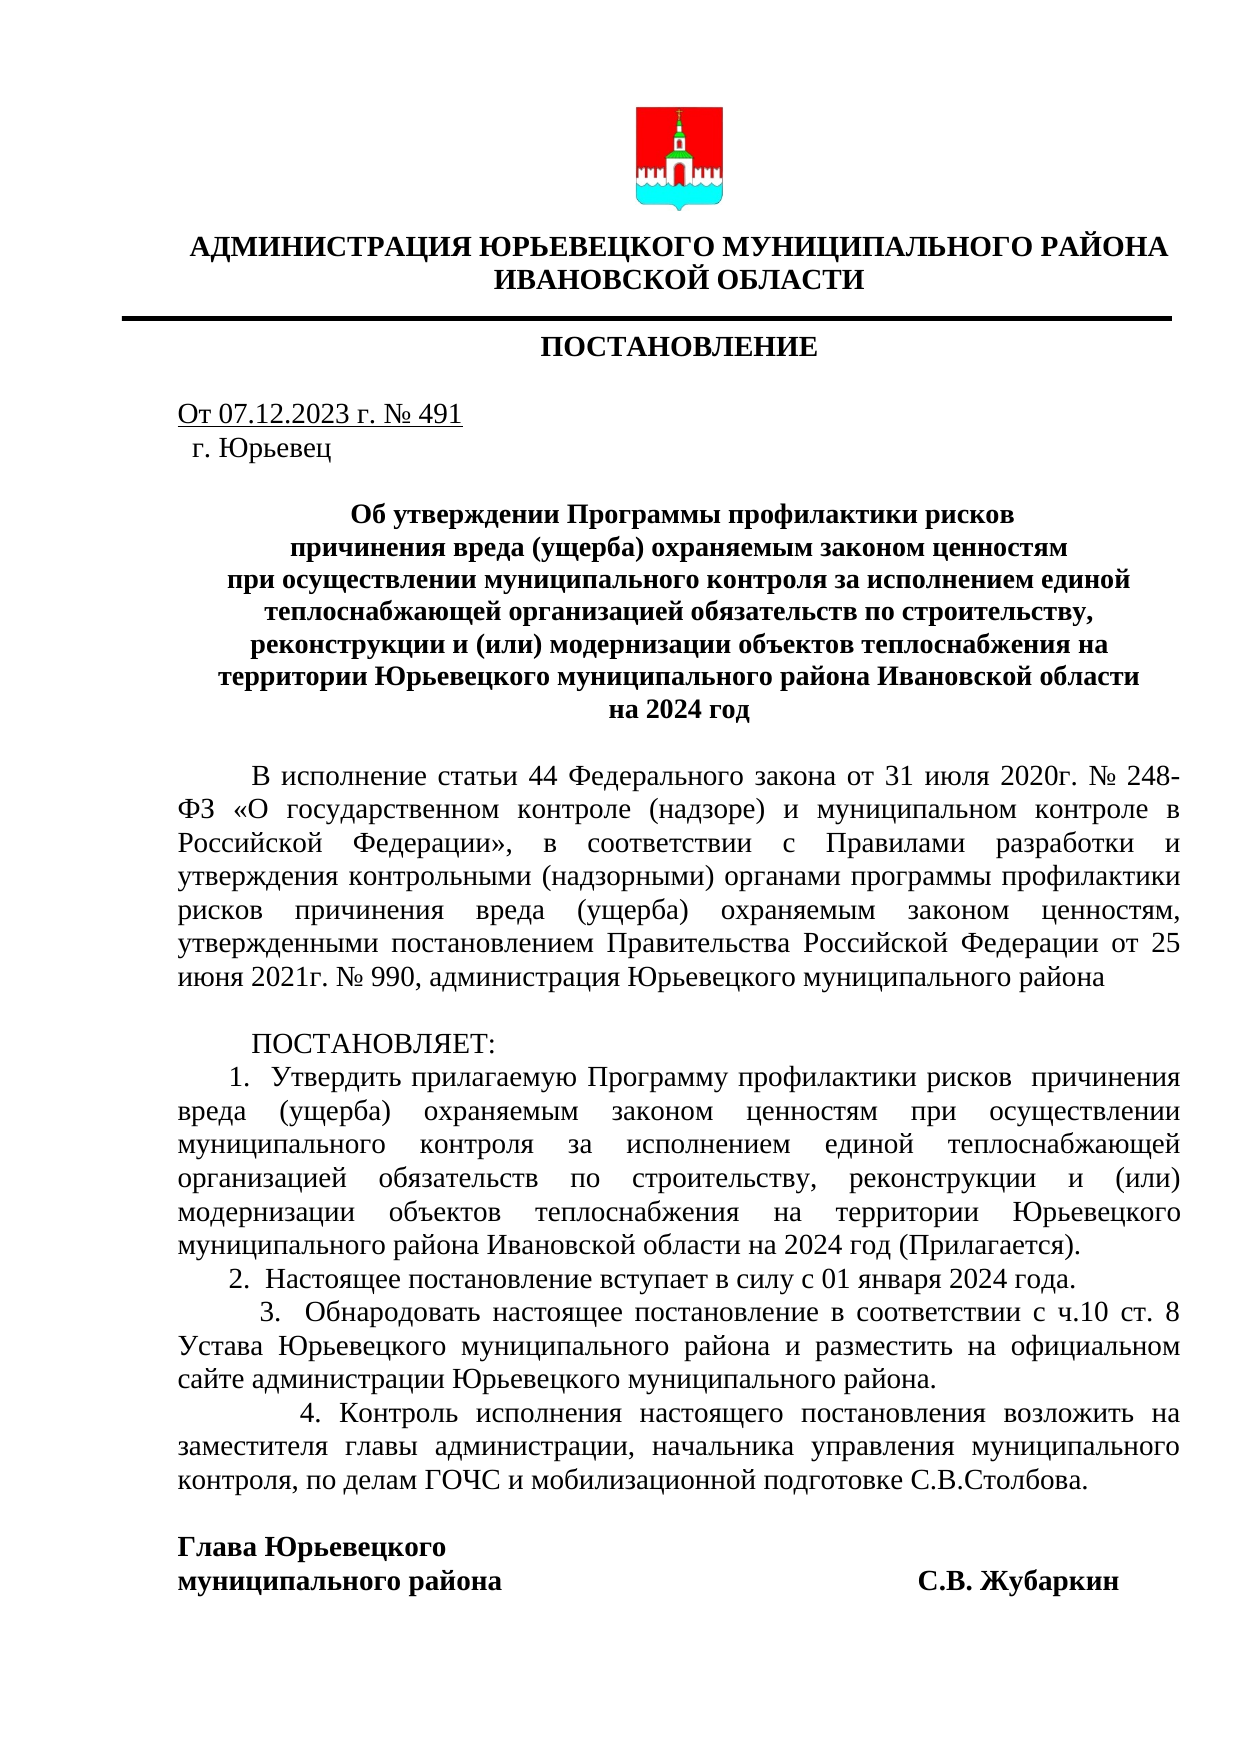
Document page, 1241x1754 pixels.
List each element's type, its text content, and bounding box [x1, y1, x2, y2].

picture [634, 105, 724, 211]
text Глава Юрьевецкого [177, 1529, 1181, 1563]
text 1. Утвердить прилагаемую Программу профилактики рисков причинения вреда (ущерба) охраняемым законом ценностям при осуществлении муниципального контроля за исполнением единой теплоснабжающей организацией обязательств по строительству, реконструкции и (или) модернизации объектов теплоснабжения на территории Юрьевецкого муниципального района Ивановской области на 2024 год (Прилагается). [177, 1059, 1181, 1261]
text муниципального района С.В. Жубаркин [177, 1563, 1181, 1596]
text при осуществлении муниципального контроля за исполнением единой теплоснабжающей организацией обязательств по строительству, реконструкции и (или) модернизации объектов теплоснабжения на территории Юрьевецкого муниципального района Ивановской области [177, 562, 1181, 692]
text 4. Контроль исполнения настоящего постановления возложить на заместителя главы администрации, начальника управления муниципального контроля, по делам ГОЧС и мобилизационной подготовке С.В.Столбова. [177, 1395, 1181, 1496]
text От 07.12.2023 г. № 491 [177, 397, 1181, 430]
text 3. Обнародовать настоящее постановление в соответствии с ч.10 ст. 8 Устава Юрьевецкого муниципального района и разместить на официальном сайте администрации Юрьевецкого муниципального района. [177, 1294, 1181, 1395]
text ПОСТАНОВЛЯЕТ: [177, 1026, 1181, 1059]
text причинения вреда (ущерба) охраняемым законом ценностям [177, 530, 1181, 562]
text ПОСТАНОВЛЕНИЕ [177, 329, 1181, 363]
text г. Юрьевец [177, 430, 1181, 464]
text В исполнение статьи 44 Федерального закона от 31 июля 2020г. № 248-ФЗ «О государственном контроле (надзоре) и муниципальном контроле в Российской Федерации», в соответствии с Правилами разработки и утверждения контрольными (надзорными) органами программы профилактики рисков причинения вреда (ущерба) охраняемым законом ценностям, утвержденными постановлением Правительства Российской Федерации от 25 июня 2021г. № 990, администрация Юрьевецкого муниципального района [177, 758, 1181, 992]
text Об утверждении Программы профилактики рисков [177, 497, 1181, 530]
text 2. Настоящее постановление вступает в силу с 01 января 2024 года. [177, 1261, 1181, 1294]
text на 2024 год [177, 692, 1181, 724]
text АДМИНИСТРАЦИЯ ЮРЬЕВЕЦКОГО МУНИЦИПАЛЬНОГО РАЙОНА ИВАНОВСКОЙ ОБЛАСТИ [177, 229, 1181, 296]
